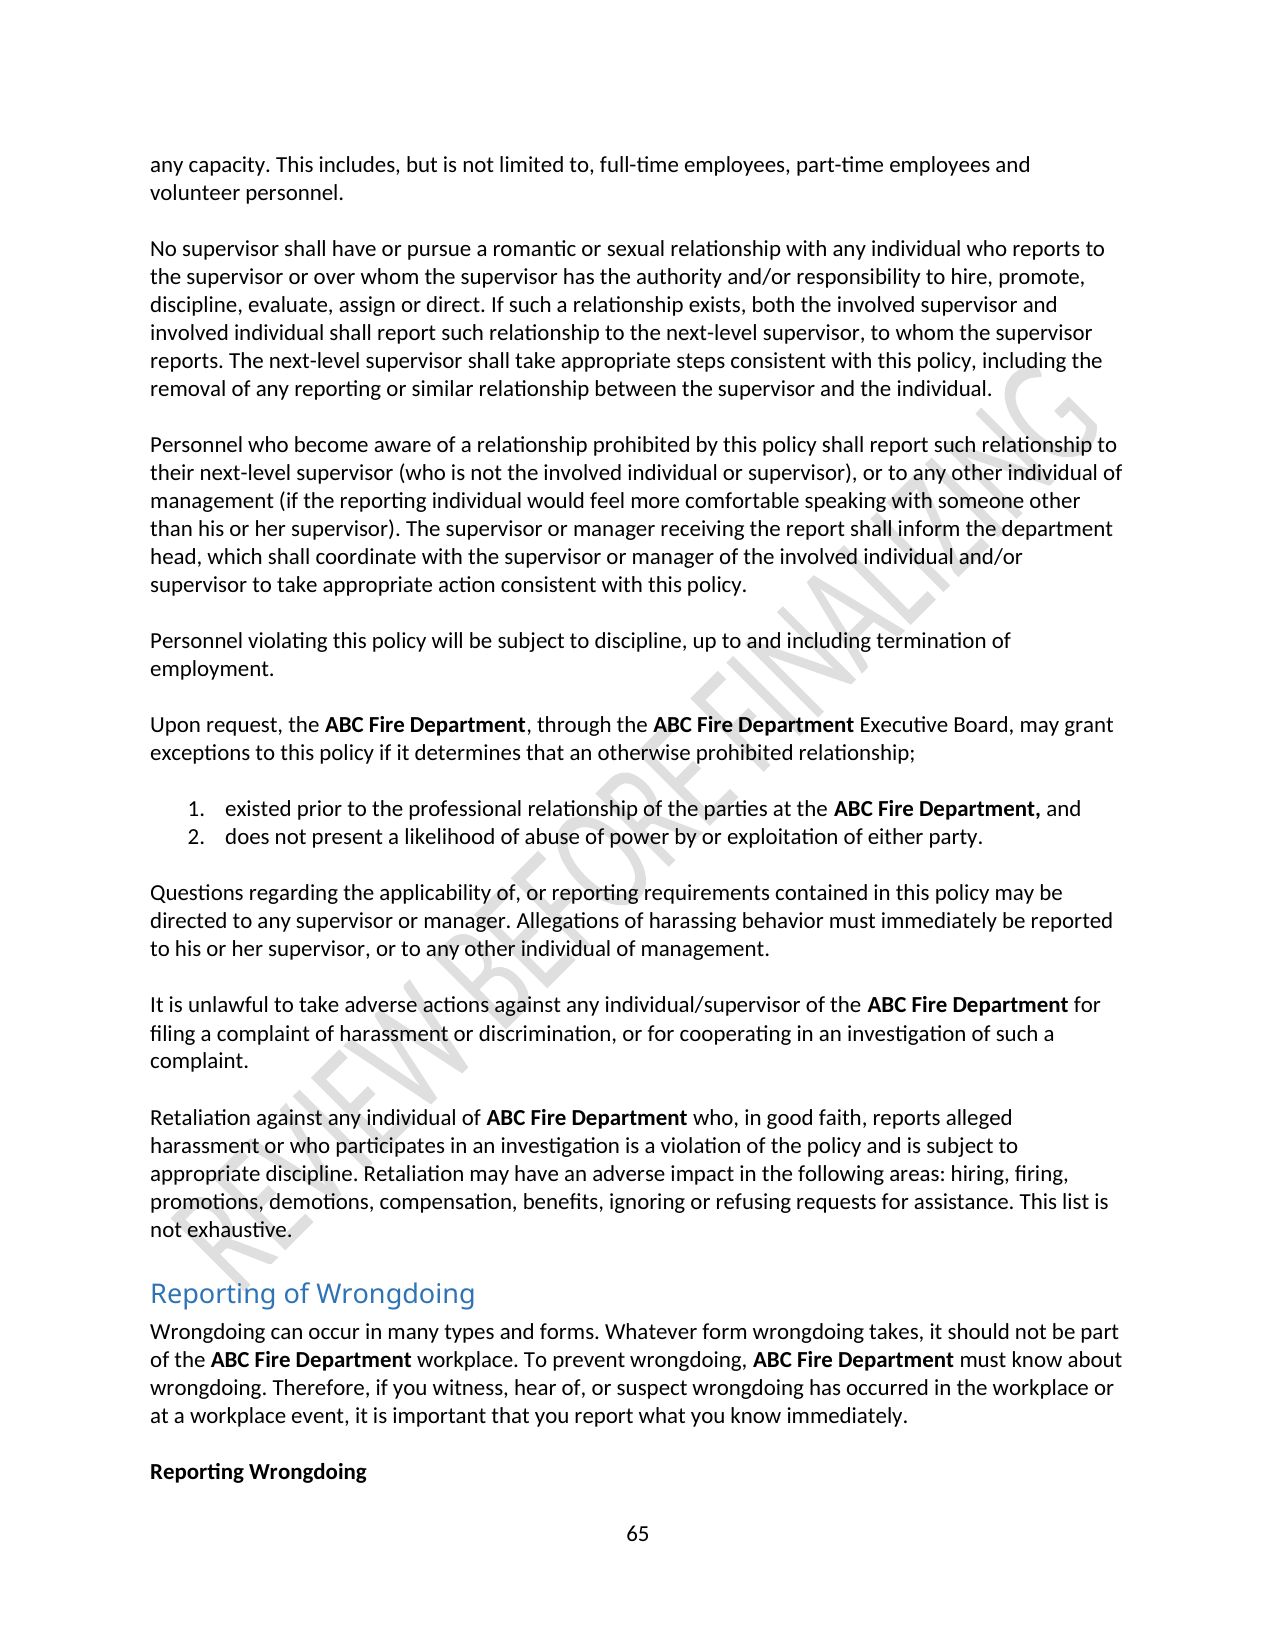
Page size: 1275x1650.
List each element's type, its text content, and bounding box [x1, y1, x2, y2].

text No supervisor shall have or pursue a romantic or sexual relationship with any individual who reports to the supervisor or over whom the supervisor has the authority and/or responsibility to hire, promote, discipline, evaluate, assign or direct. If such a relationship exists, both the involved supervisor and involved individual shall report such relationship to the next-level supervisor, to whom the supervisor reports. The next-level supervisor shall take appropriate steps consistent with this policy, including the removal of any reporting or similar relationship between the supervisor and the individual. [150, 234, 1125, 402]
text Personnel violating this policy will be subject to discipline, up to and including termination of employment. [150, 626, 1125, 682]
text Upon request, the ABC Fire Department, through the ABC Fire Department Executive Board, may grant exceptions to this policy if it determines that an otherwise prohibited relationship; [150, 710, 1125, 766]
list existed prior to the professional relationship of the parties at the ABC Fire Department, and [187, 794, 1125, 822]
subtitle Reporting of Wrongdoing [150, 1275, 1125, 1312]
text It is unlawful to take adverse actions against any individual/supervisor of the ABC Fire Department for filing a complaint of harassment or discrimination, or for cooperating in an investigation of such a complaint. [150, 991, 1125, 1075]
text Wrongdoing can occur in many types and forms. Whatever form wrongdoing takes, it should not be part of the ABC Fire Department workplace. To prevent wrongdoing, ABC Fire Department must know about wrongdoing. Therefore, if you witness, hear of, or suspect wrongdoing has occurred in the workplace or at a workplace event, it is important that you report what you know immediately. [150, 1317, 1125, 1429]
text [150, 150, 1125, 206]
text Reporting Wrongdoing [150, 1457, 1125, 1486]
text Questions regarding the applicability of, or reporting requirements contained in this policy may be directed to any supervisor or manager. Allegations of harassing behavior must immediately be reported to his or her supervisor, or to any other individual of management. [150, 878, 1125, 963]
list does not present a likelihood of abuse of power by or exploitation of either party. [187, 822, 1125, 851]
text Retaliation against any individual of ABC Fire Department who, in good faith, reports alleged harassment or who participates in an investigation is a violation of the policy and is subject to appropriate discipline. Retaliation may have an adverse impact in the following areas: hiring, firing, promotions, demotions, compensation, benefits, ignoring or refusing requests for assistance. This list is not exhaustive. [150, 1103, 1125, 1243]
text Personnel who become aware of a relationship prohibited by this policy shall report such relationship to their next-level supervisor (who is not the involved individual or supervisor), or to any other individual of management (if the reporting individual would feel more comfortable speaking with someone other than his or her supervisor). The supervisor or manager receiving the report shall inform the department head, which shall coordinate with the supervisor or manager of the involved individual and/or supervisor to take appropriate action consistent with this policy. [150, 430, 1125, 598]
